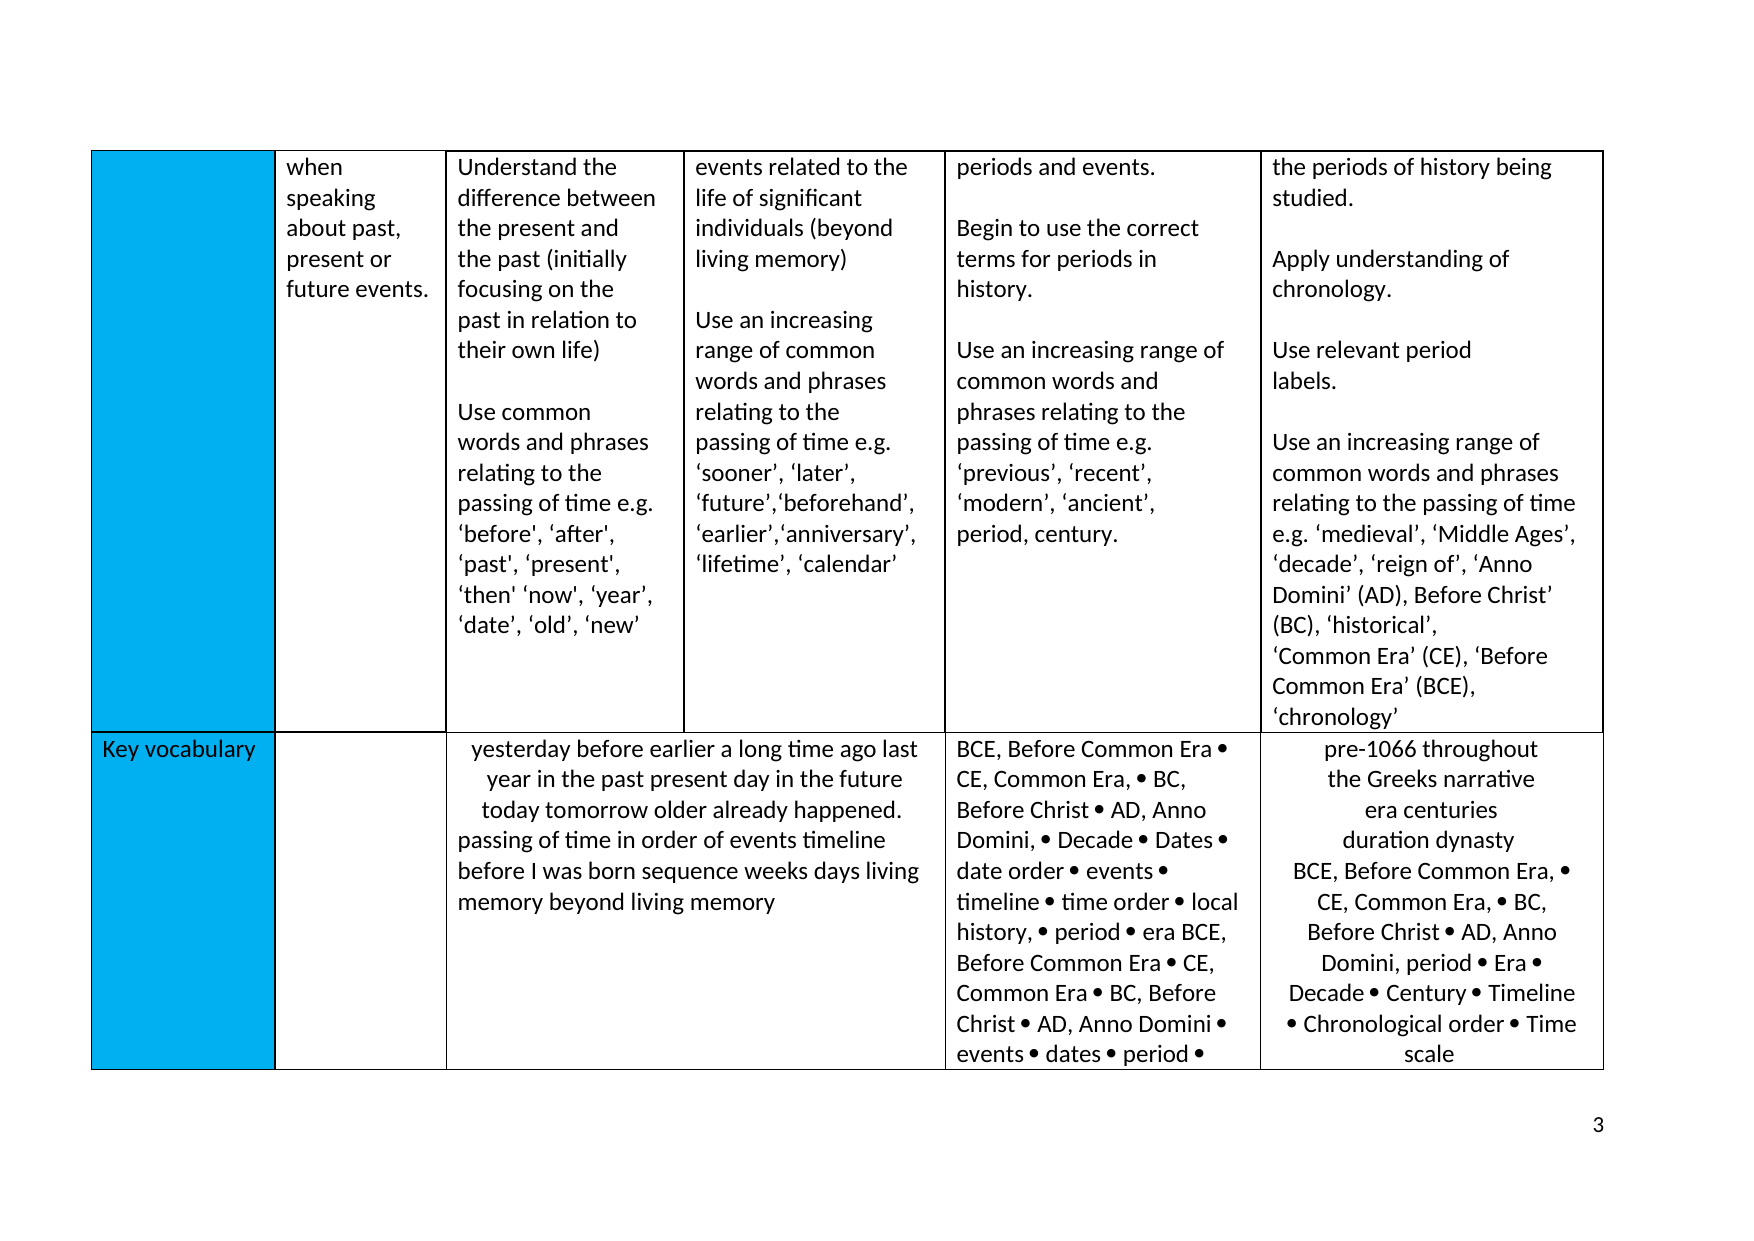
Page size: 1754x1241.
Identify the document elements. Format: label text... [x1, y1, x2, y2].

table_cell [447, 152, 683, 731]
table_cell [946, 152, 1260, 731]
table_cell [276, 151, 445, 731]
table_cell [1262, 152, 1602, 731]
table_cell [276, 733, 446, 1069]
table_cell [946, 733, 1260, 1069]
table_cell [447, 733, 945, 1069]
table_cell Key vocabulary [92, 733, 274, 1069]
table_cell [1261, 733, 1603, 1069]
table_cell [92, 151, 274, 731]
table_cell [685, 152, 944, 731]
